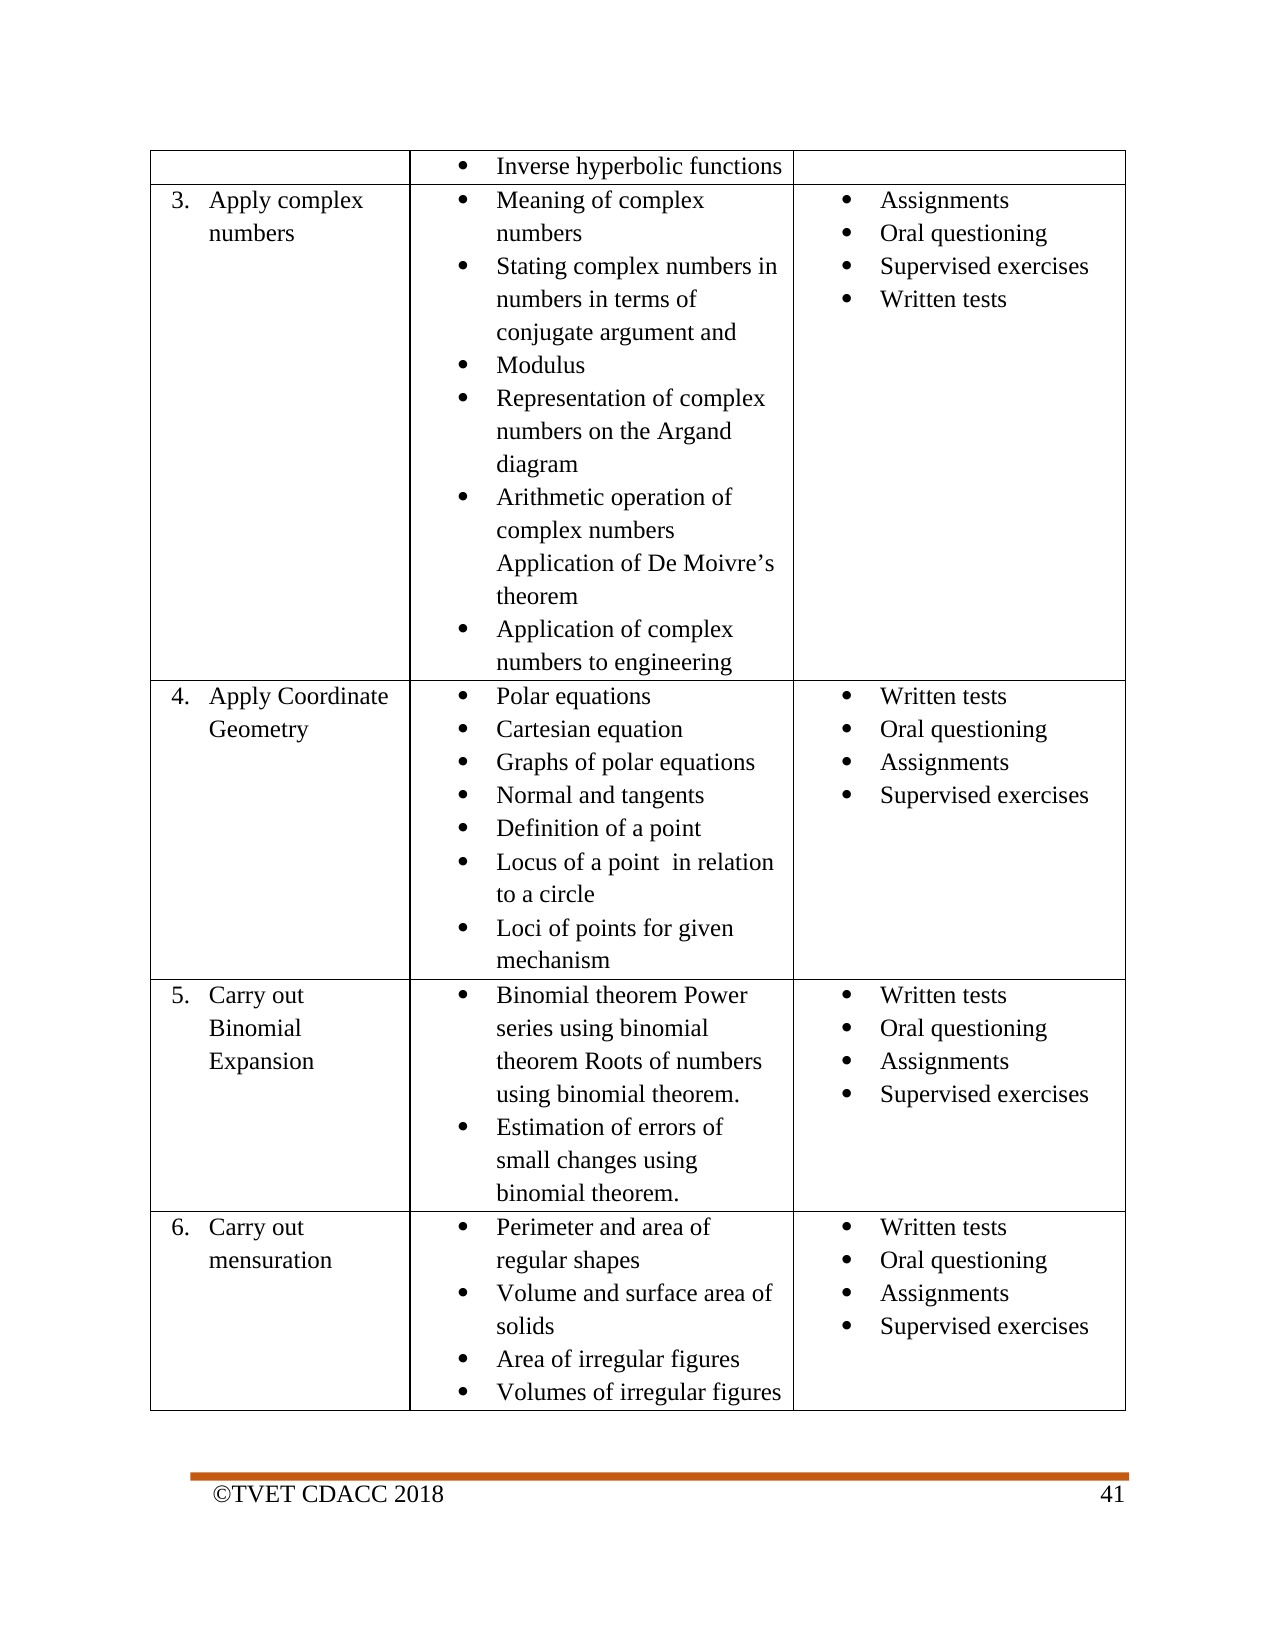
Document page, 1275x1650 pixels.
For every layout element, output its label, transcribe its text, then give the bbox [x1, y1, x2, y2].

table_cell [794, 1212, 1125, 1410]
table_cell Polar equations Cartesian equation Graphs of polar equations Normal and tangents Definition of a point Locus of a point in relation to a circle Loci of points for given mechanism [411, 681, 793, 979]
table_cell Binomial theorem Power series using binomial theorem Roots of numbers using binomial theorem. Estimation of errors of small changes using binomial theorem. [411, 980, 793, 1211]
table_cell Meaning of complex numbers Stating complex numbers in numbers in terms of conjugate argument and Modulus Representation of complex numbers on the Argand diagram Arithmetic operation of complex numbers Application of De Moivre’s theorem Application of complex numbers to engineering [411, 185, 793, 680]
table_cell Written tests Oral questioning Assignments Supervised exercises [794, 980, 1125, 1211]
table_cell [411, 151, 793, 184]
table_cell Apply Coordinate Geometry [151, 681, 409, 979]
table_cell Apply complex numbers [151, 185, 409, 680]
table_cell Written tests Oral questioning Assignments Supervised exercises [794, 681, 1125, 979]
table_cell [151, 151, 409, 184]
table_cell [794, 151, 1125, 184]
table_cell Perimeter and area of regular shapes Volume and surface area of solids Area of irregular figures Volumes of irregular figures [411, 1212, 793, 1410]
table_cell Assignments Oral questioning Supervised exercises Written tests [794, 185, 1125, 680]
table_cell Carry out Binomial Expansion [151, 980, 409, 1211]
table_cell Carry out mensuration [151, 1212, 409, 1410]
